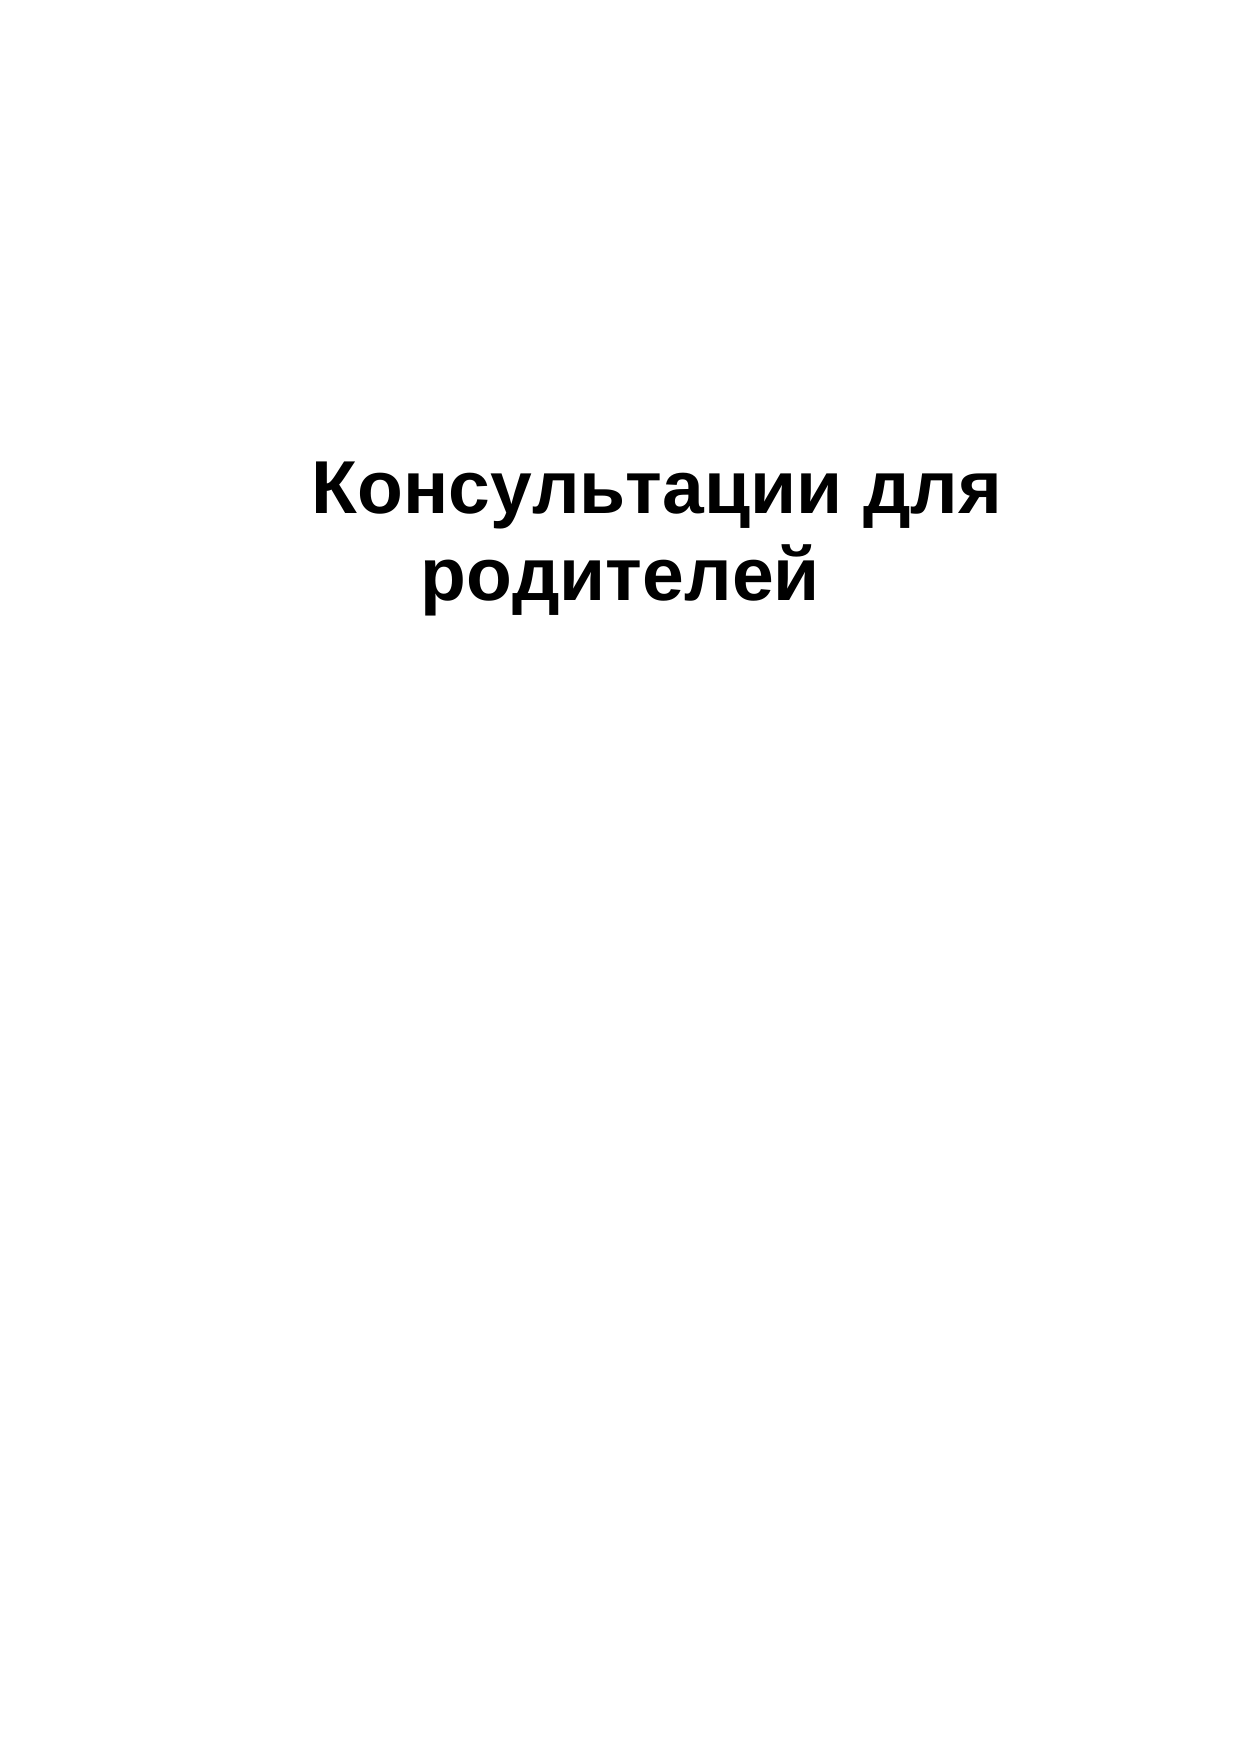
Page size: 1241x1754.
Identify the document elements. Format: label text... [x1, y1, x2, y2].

text Консультации для родителей [59, 443, 1181, 616]
